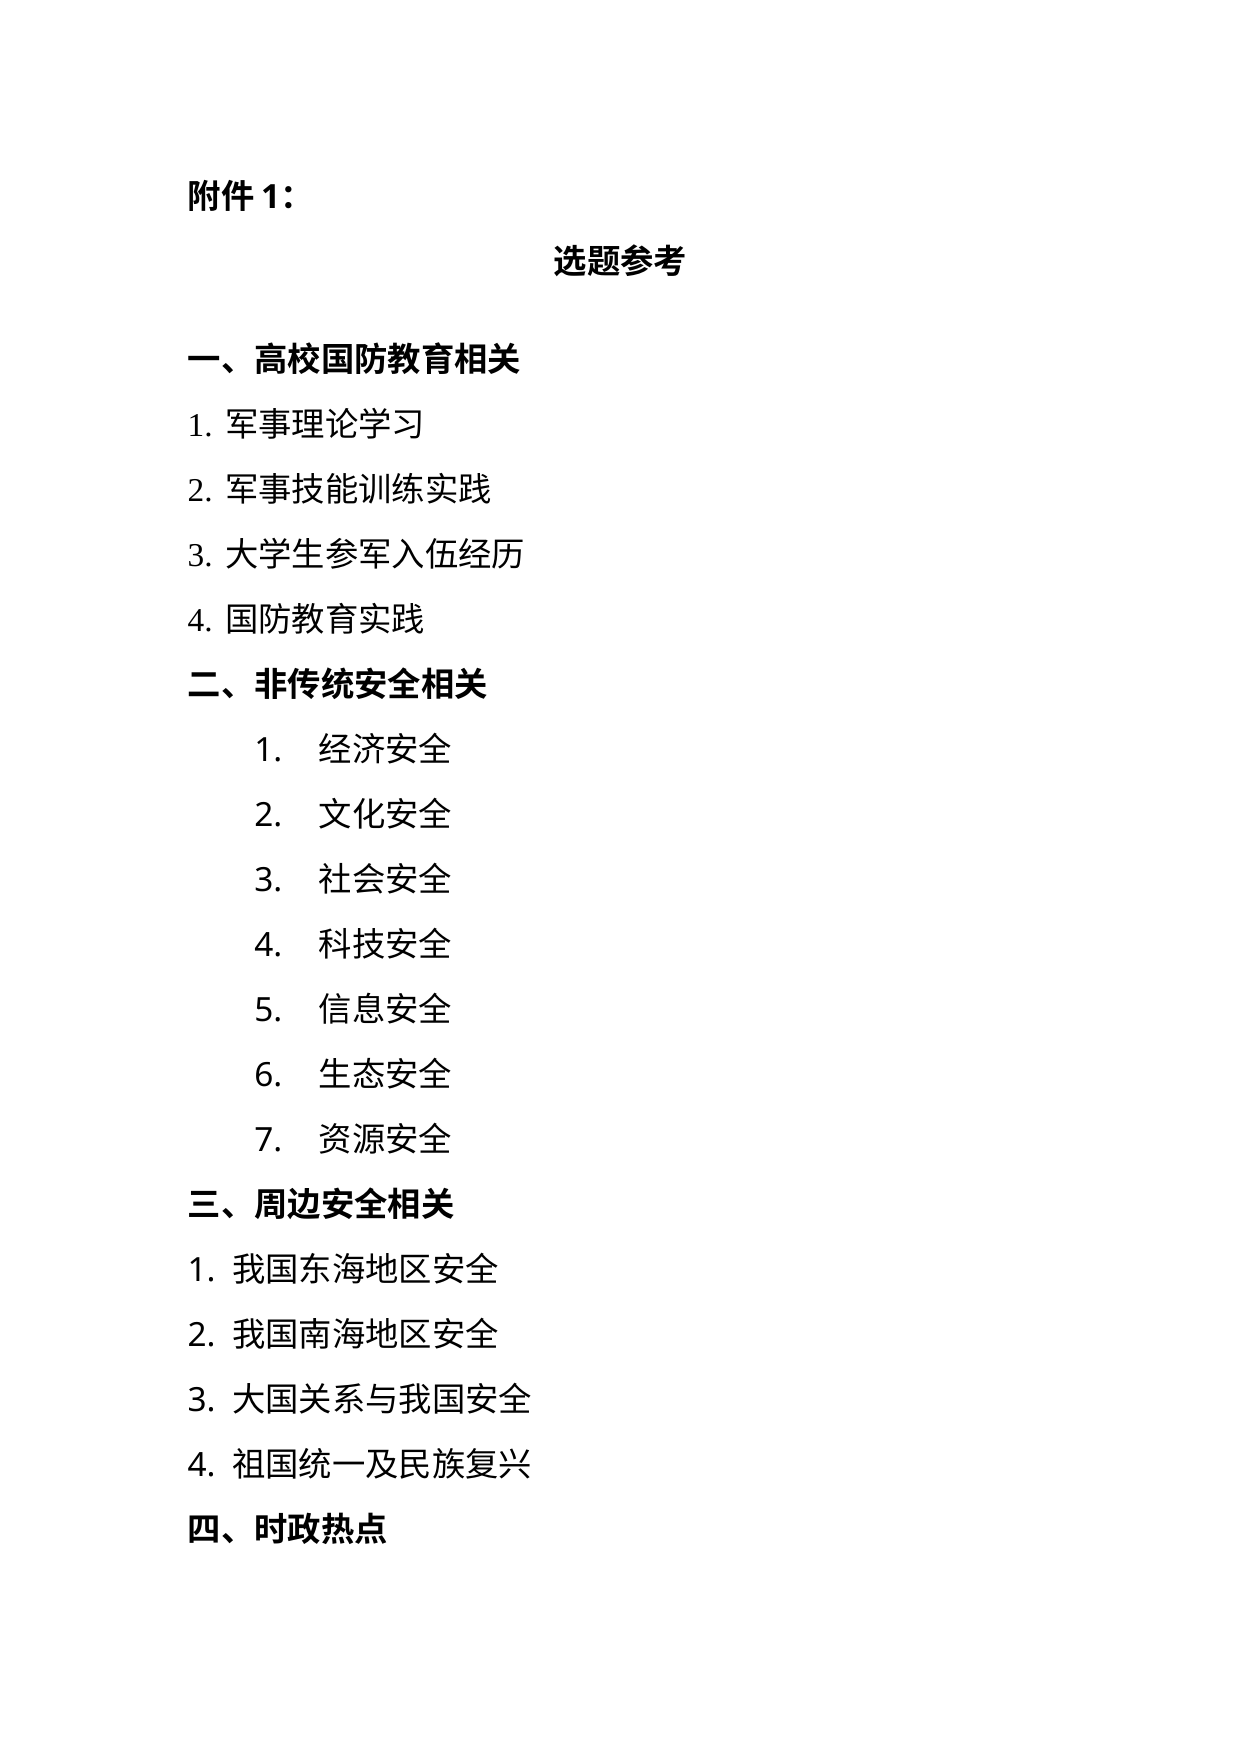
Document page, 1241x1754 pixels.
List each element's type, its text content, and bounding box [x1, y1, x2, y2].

list 我国南海地区安全 [187, 1299, 1053, 1364]
list 三、周边安全相关 [187, 1169, 1053, 1234]
list 文化安全 [187, 779, 1053, 844]
list 一、高校国防教育相关 [187, 324, 1053, 389]
list 二、非传统安全相关 [187, 649, 1053, 714]
list 信息安全 [187, 974, 1053, 1039]
list 科技安全 [187, 909, 1053, 974]
list 资源安全 [187, 1104, 1053, 1169]
list 军事理论学习 [187, 389, 1053, 454]
list 我国东海地区安全 [187, 1234, 1053, 1299]
list 祖国统一及民族复兴 [187, 1429, 1053, 1494]
text 选题参考 [187, 227, 1053, 292]
list 经济安全 [187, 714, 1053, 779]
list 大学生参军入伍经历 [187, 519, 1053, 584]
list 生态安全 [187, 1039, 1053, 1104]
list 社会安全 [187, 844, 1053, 909]
list 军事技能训练实践 [187, 454, 1053, 519]
text 四、时政热点 [187, 1494, 1053, 1559]
list 大国关系与我国安全 [187, 1364, 1053, 1429]
list 国防教育实践 [187, 584, 1053, 649]
text 附件1： [187, 162, 1053, 227]
